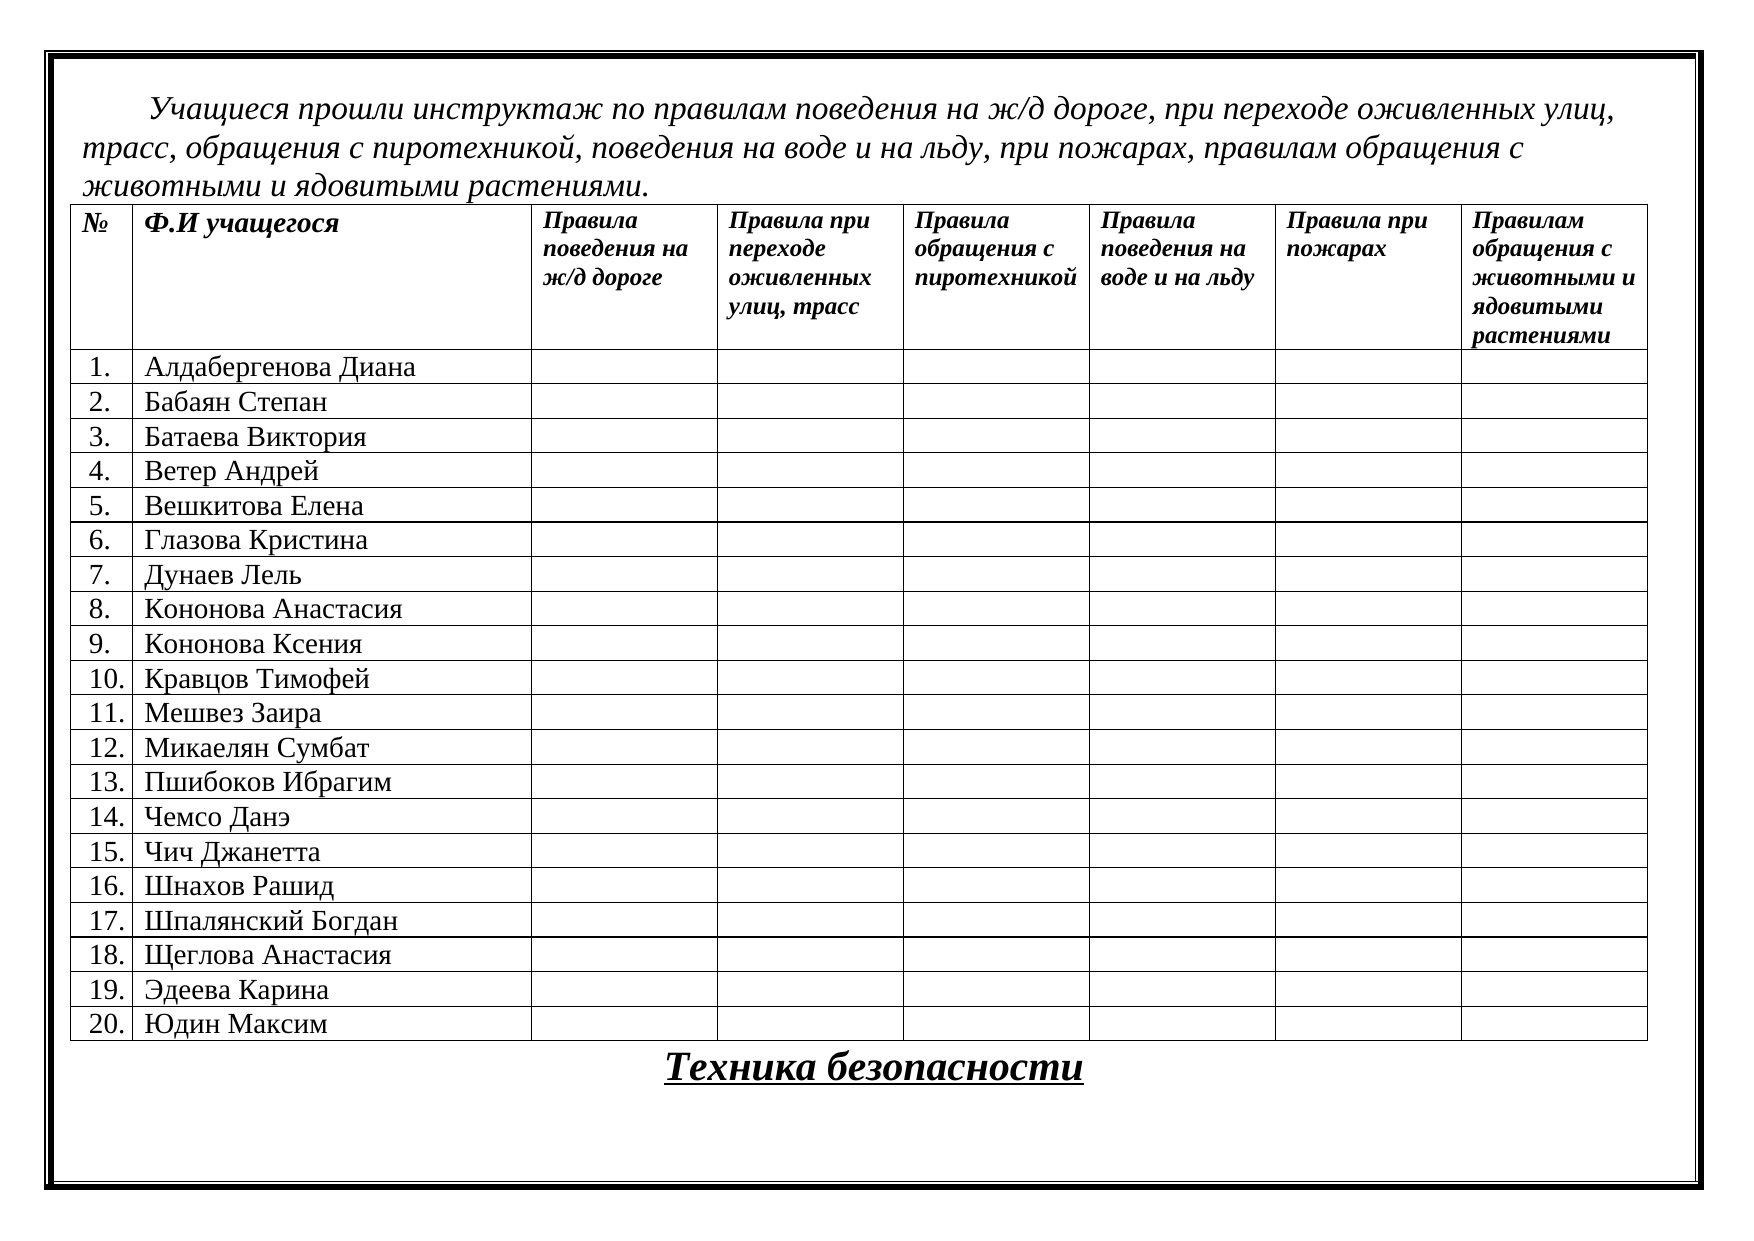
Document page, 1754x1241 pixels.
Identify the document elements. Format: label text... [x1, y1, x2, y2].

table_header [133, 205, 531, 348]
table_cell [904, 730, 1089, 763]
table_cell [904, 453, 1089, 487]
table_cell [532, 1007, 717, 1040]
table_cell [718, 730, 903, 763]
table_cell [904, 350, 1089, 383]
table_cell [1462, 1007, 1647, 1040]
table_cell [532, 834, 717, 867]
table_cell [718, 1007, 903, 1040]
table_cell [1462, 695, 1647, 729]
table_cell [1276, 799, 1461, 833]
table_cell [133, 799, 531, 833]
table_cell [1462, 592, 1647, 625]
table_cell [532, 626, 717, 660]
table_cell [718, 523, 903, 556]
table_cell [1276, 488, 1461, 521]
text Учащиеся прошли инструктаж по правилам поведения на ж/д дороге, при переходе оживленных улиц, трасс, обращения с пиротехникой, поведения на воде и на льду, при пожарах, правилам обращения с животными и ядовитыми растениями. [82, 89, 1665, 204]
text Техника безопасности [82, 1041, 1665, 1089]
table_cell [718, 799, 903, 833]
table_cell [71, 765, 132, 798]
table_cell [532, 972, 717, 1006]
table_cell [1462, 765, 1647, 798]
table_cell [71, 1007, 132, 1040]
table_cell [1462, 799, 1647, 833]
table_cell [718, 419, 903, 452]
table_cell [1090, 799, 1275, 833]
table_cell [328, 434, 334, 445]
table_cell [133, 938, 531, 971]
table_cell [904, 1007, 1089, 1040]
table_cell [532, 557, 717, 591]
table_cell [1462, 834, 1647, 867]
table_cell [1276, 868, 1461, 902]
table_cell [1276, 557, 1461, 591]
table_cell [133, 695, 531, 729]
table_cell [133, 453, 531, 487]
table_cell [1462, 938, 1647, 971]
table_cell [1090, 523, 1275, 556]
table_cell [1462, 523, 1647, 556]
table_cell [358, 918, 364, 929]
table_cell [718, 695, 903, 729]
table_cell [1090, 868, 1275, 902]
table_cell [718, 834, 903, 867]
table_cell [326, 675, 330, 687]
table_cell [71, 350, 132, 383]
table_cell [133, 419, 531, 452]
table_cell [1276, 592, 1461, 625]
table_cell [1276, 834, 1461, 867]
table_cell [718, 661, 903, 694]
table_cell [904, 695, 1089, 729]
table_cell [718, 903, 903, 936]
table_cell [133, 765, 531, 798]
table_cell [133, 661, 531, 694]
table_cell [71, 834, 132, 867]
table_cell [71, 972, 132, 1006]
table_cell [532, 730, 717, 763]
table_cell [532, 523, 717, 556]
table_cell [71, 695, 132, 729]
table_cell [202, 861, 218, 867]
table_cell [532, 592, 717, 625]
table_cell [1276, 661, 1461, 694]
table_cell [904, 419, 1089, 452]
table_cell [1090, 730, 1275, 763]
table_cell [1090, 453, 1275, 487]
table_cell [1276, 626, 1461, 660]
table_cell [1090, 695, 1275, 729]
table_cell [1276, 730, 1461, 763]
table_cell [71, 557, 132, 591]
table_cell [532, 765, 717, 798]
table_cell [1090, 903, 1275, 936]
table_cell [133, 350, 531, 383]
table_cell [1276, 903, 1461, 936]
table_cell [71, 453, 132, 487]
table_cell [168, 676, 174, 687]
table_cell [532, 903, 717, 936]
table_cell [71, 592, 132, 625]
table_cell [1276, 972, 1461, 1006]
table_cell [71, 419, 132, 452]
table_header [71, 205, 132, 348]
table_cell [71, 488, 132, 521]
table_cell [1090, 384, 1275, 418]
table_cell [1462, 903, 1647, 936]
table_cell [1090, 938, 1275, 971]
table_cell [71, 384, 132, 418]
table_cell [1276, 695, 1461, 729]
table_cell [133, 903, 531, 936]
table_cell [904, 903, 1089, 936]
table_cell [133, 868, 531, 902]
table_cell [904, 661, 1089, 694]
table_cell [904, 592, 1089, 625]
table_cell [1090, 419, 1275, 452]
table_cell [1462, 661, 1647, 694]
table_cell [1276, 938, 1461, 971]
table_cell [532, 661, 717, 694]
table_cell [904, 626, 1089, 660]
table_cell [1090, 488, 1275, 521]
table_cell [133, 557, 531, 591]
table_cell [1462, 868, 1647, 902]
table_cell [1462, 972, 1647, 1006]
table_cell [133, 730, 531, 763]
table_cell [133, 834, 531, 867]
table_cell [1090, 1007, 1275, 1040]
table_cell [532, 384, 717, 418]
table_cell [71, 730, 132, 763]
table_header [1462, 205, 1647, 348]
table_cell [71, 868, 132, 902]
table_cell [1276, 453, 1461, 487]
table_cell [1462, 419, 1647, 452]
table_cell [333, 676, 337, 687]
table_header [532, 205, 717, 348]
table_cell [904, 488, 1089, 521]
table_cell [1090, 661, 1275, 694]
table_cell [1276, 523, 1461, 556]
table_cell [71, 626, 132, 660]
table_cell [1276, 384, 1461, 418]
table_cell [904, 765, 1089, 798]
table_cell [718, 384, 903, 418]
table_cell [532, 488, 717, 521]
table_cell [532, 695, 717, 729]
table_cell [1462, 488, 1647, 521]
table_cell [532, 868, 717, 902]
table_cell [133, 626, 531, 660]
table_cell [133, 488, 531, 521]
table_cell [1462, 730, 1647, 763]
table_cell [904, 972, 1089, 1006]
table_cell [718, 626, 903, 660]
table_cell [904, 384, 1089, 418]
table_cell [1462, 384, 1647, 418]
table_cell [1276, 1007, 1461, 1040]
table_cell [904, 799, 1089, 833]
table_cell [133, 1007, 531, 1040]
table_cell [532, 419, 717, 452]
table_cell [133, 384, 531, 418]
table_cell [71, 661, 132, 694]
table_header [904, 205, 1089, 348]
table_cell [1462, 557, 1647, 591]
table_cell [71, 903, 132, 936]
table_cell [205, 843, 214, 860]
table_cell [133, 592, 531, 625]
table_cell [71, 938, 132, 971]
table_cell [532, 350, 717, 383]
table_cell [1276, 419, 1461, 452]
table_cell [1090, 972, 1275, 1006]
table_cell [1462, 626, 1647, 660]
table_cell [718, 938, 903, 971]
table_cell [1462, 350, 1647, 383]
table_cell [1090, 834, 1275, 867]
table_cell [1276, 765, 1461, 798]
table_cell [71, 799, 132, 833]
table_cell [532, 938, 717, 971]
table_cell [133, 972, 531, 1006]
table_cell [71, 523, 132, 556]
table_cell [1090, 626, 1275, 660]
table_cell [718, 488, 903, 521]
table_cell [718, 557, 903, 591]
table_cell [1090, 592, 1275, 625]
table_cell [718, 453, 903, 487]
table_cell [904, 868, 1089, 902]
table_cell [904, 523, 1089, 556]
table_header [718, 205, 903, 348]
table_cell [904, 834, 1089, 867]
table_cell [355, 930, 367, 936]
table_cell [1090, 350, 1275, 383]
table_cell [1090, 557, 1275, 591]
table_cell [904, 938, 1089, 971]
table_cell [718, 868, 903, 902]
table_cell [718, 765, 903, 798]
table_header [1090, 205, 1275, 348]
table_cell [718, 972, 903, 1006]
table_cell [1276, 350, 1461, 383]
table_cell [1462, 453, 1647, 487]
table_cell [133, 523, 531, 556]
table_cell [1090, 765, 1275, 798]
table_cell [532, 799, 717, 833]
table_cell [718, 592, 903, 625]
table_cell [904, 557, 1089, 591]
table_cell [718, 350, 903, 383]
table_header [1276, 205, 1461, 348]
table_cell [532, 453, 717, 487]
